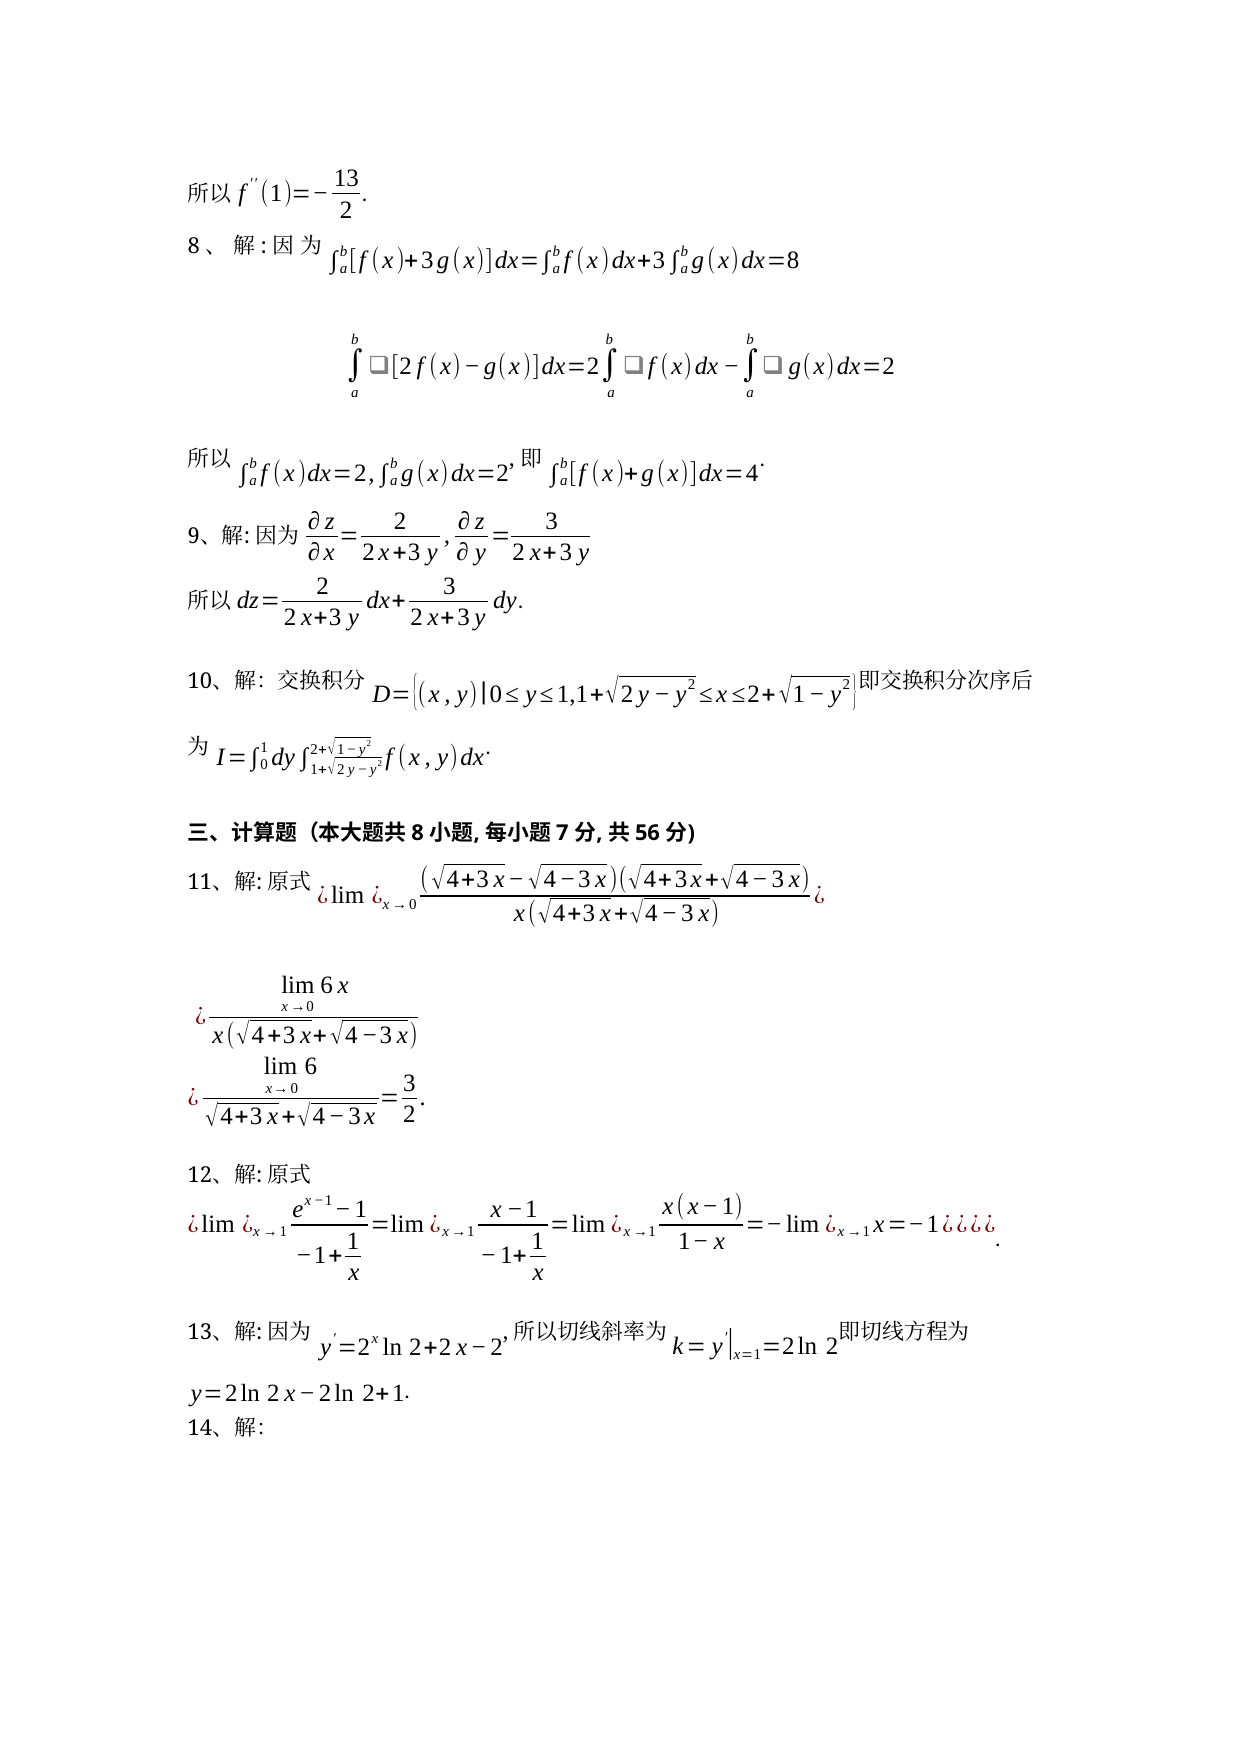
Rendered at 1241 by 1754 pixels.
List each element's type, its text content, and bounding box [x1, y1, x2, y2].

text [187, 162, 1053, 292]
text 10、解：交换积分 即交换积分次序后为 . [187, 659, 1053, 789]
text 12、解: 原式 . [187, 1157, 1053, 1287]
text 13、解: 因为 , 所以切线斜率为 即切线方程为 . 14、解： [187, 1312, 1053, 1442]
text 三、计算题（本大题共 8 小题, 每小题 7 分, 共 56 分) 11、解: 原式 [187, 814, 1053, 944]
text 所以 , 即 . 9、解: 因为 所以 . [187, 439, 1053, 634]
